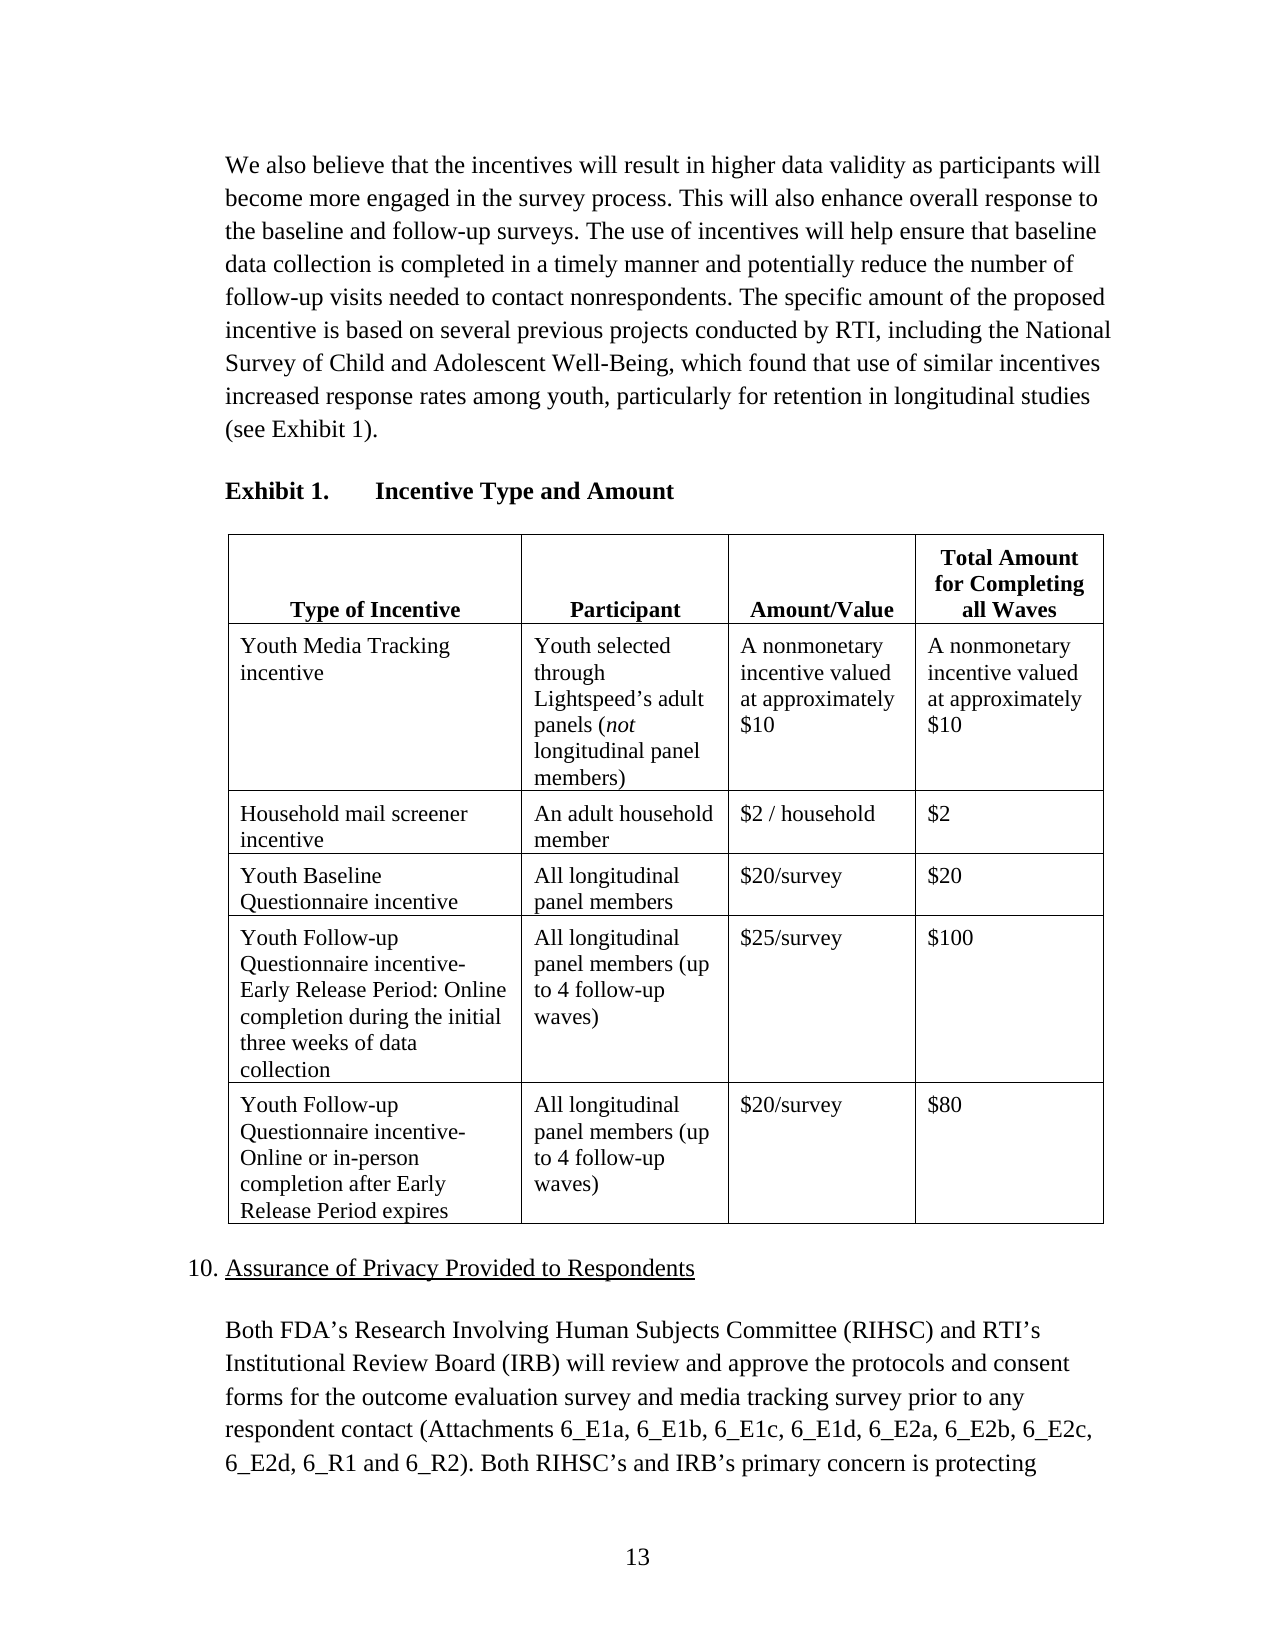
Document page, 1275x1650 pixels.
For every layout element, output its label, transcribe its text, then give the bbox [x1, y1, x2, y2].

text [225, 150, 1125, 443]
table_header Amount/Value [729, 535, 915, 623]
table_cell $2 / household [729, 791, 915, 852]
table_cell $100 [916, 916, 1103, 1082]
table_cell $20/survey [729, 1083, 915, 1223]
table_header Type of Incentive [229, 535, 521, 623]
table_cell Youth Follow-up Questionnaire incentive- Early Release Period: Online completion during the initial three weeks of data collection [229, 916, 521, 1082]
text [225, 1316, 1125, 1476]
table_header Total Amount for Completing all Waves [916, 535, 1103, 623]
table_cell An adult household member [522, 791, 728, 852]
table_cell All longitudinal panel members (up to 4 follow-up waves) [522, 1083, 728, 1223]
table_cell All longitudinal panel members [522, 854, 728, 914]
table_cell Youth Media Tracking incentive [229, 624, 521, 790]
table_cell $2 [916, 791, 1103, 852]
table_cell Youth Follow-up Questionnaire incentive-Online or in-person completion after Early Release Period expires [229, 1083, 521, 1223]
table_cell Household mail screener incentive [229, 791, 521, 852]
title Exhibit 1. Incentive Type and Amount [225, 476, 1125, 505]
table_cell Youth selected through Lightspeed’s adult panels (not longitudinal panel members) [522, 624, 728, 790]
table_cell $20/survey [729, 854, 915, 914]
table_cell $25/survey [729, 916, 915, 1082]
table_cell $80 [916, 1083, 1103, 1223]
table_cell A nonmonetary incentive valued at approximately $10 [916, 624, 1103, 790]
table_cell Youth Baseline Questionnaire incentive [229, 854, 521, 914]
table_cell $20 [916, 854, 1103, 914]
table_cell All longitudinal panel members (up to 4 follow-up waves) [522, 916, 728, 1082]
table_header Participant [522, 535, 728, 623]
subtitle Assurance of Privacy Provided to Respondents [187, 1253, 1125, 1282]
table_cell A nonmonetary incentive valued at approximately $10 [729, 624, 915, 790]
